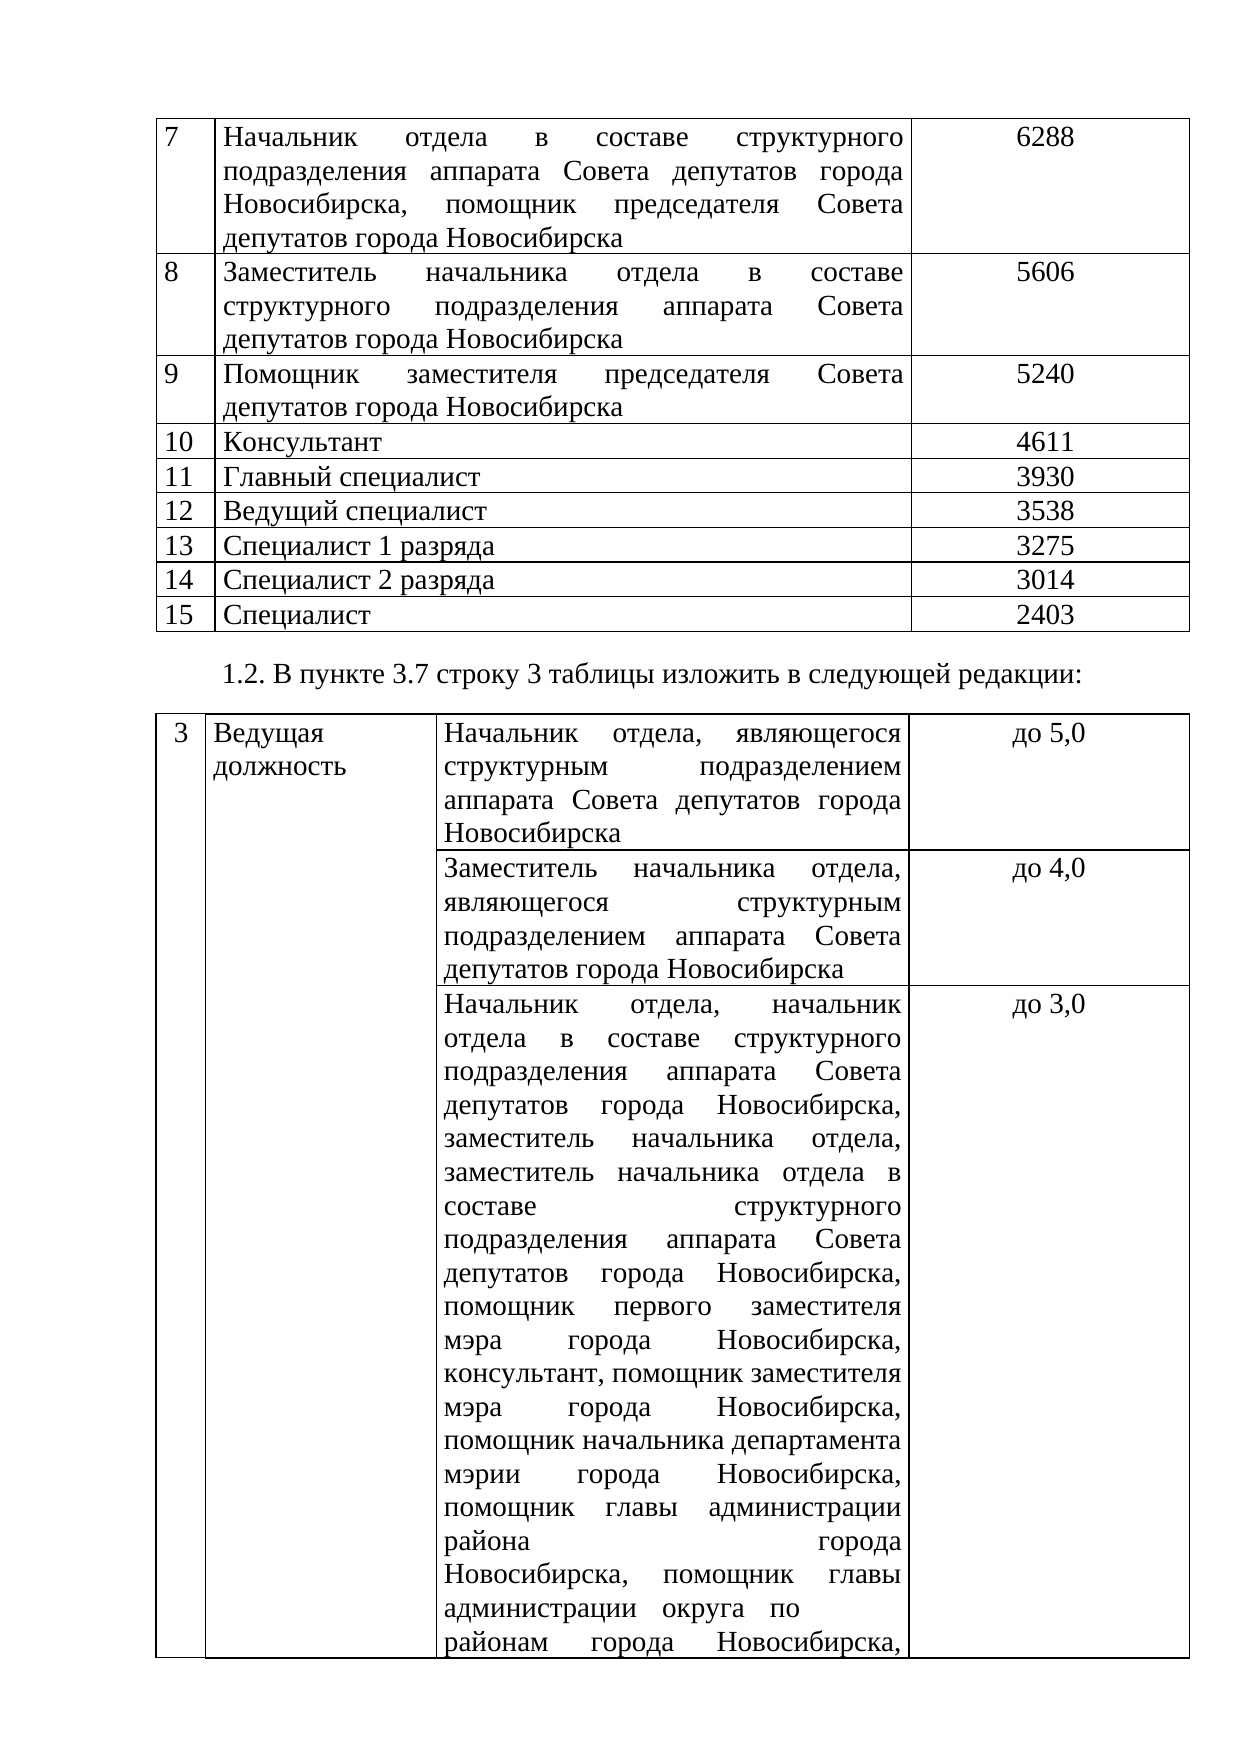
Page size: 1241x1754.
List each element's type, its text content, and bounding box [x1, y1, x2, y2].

table_cell Специалист 1 разряда [216, 528, 911, 561]
table_cell 5240 [912, 356, 1189, 423]
table_cell 11 [157, 459, 214, 492]
table_cell 3538 [912, 493, 1189, 527]
table_cell 3930 [912, 459, 1189, 492]
table_cell Заместитель начальника отдела в составе структурного подразделения аппарата Совета депутатов города Новосибирска [216, 254, 911, 355]
table_cell Заместитель начальника отдела, являющегося структурным подразделением аппарата Совета депутатов города Новосибирска [437, 851, 908, 985]
table_cell 7 [157, 119, 214, 253]
table_cell Специалист [216, 597, 911, 631]
table_cell 10 [157, 424, 214, 458]
table_cell Помощник заместителя председателя Совета депутатов города Новосибирска [216, 356, 911, 423]
table_cell Специалист 2 разряда [216, 563, 911, 596]
table_header 3 [157, 714, 205, 1657]
table_cell 9 [157, 356, 214, 423]
table_cell 4611 [912, 424, 1189, 458]
table_cell Консультант [216, 424, 911, 458]
text 1.2. В пункте 3.7 строку 3 таблицы изложить в следующей редакции: [148, 656, 1181, 689]
table_cell 12 [157, 493, 214, 527]
table_cell до 4,0 [910, 851, 1189, 985]
table_header Начальник отдела, являющегося структурным подразделением аппарата Совета депутатов города Новосибирска [437, 715, 908, 849]
table_cell 6288 [912, 119, 1189, 253]
table_cell Начальник отдела в составе структурного подразделения аппарата Совета депутатов города Новосибирска, помощник председателя Совета депутатов города Новосибирска [216, 119, 911, 253]
table_cell 13 [157, 528, 214, 561]
table_cell 5606 [912, 254, 1189, 355]
table_cell 15 [157, 597, 214, 631]
table_cell 14 [157, 563, 214, 596]
table_cell Ведущий специалист [216, 493, 911, 527]
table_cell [437, 986, 908, 1657]
table_cell 3275 [912, 528, 1189, 561]
table_header до 5,0 [910, 715, 1189, 849]
table_cell 8 [157, 254, 214, 355]
table_cell до 3,0 [910, 986, 1189, 1657]
table_cell 3014 [912, 563, 1189, 596]
table_header Ведущая должность [206, 715, 436, 1657]
table_cell Главный специалист [216, 459, 911, 492]
table_cell 2403 [912, 597, 1189, 631]
